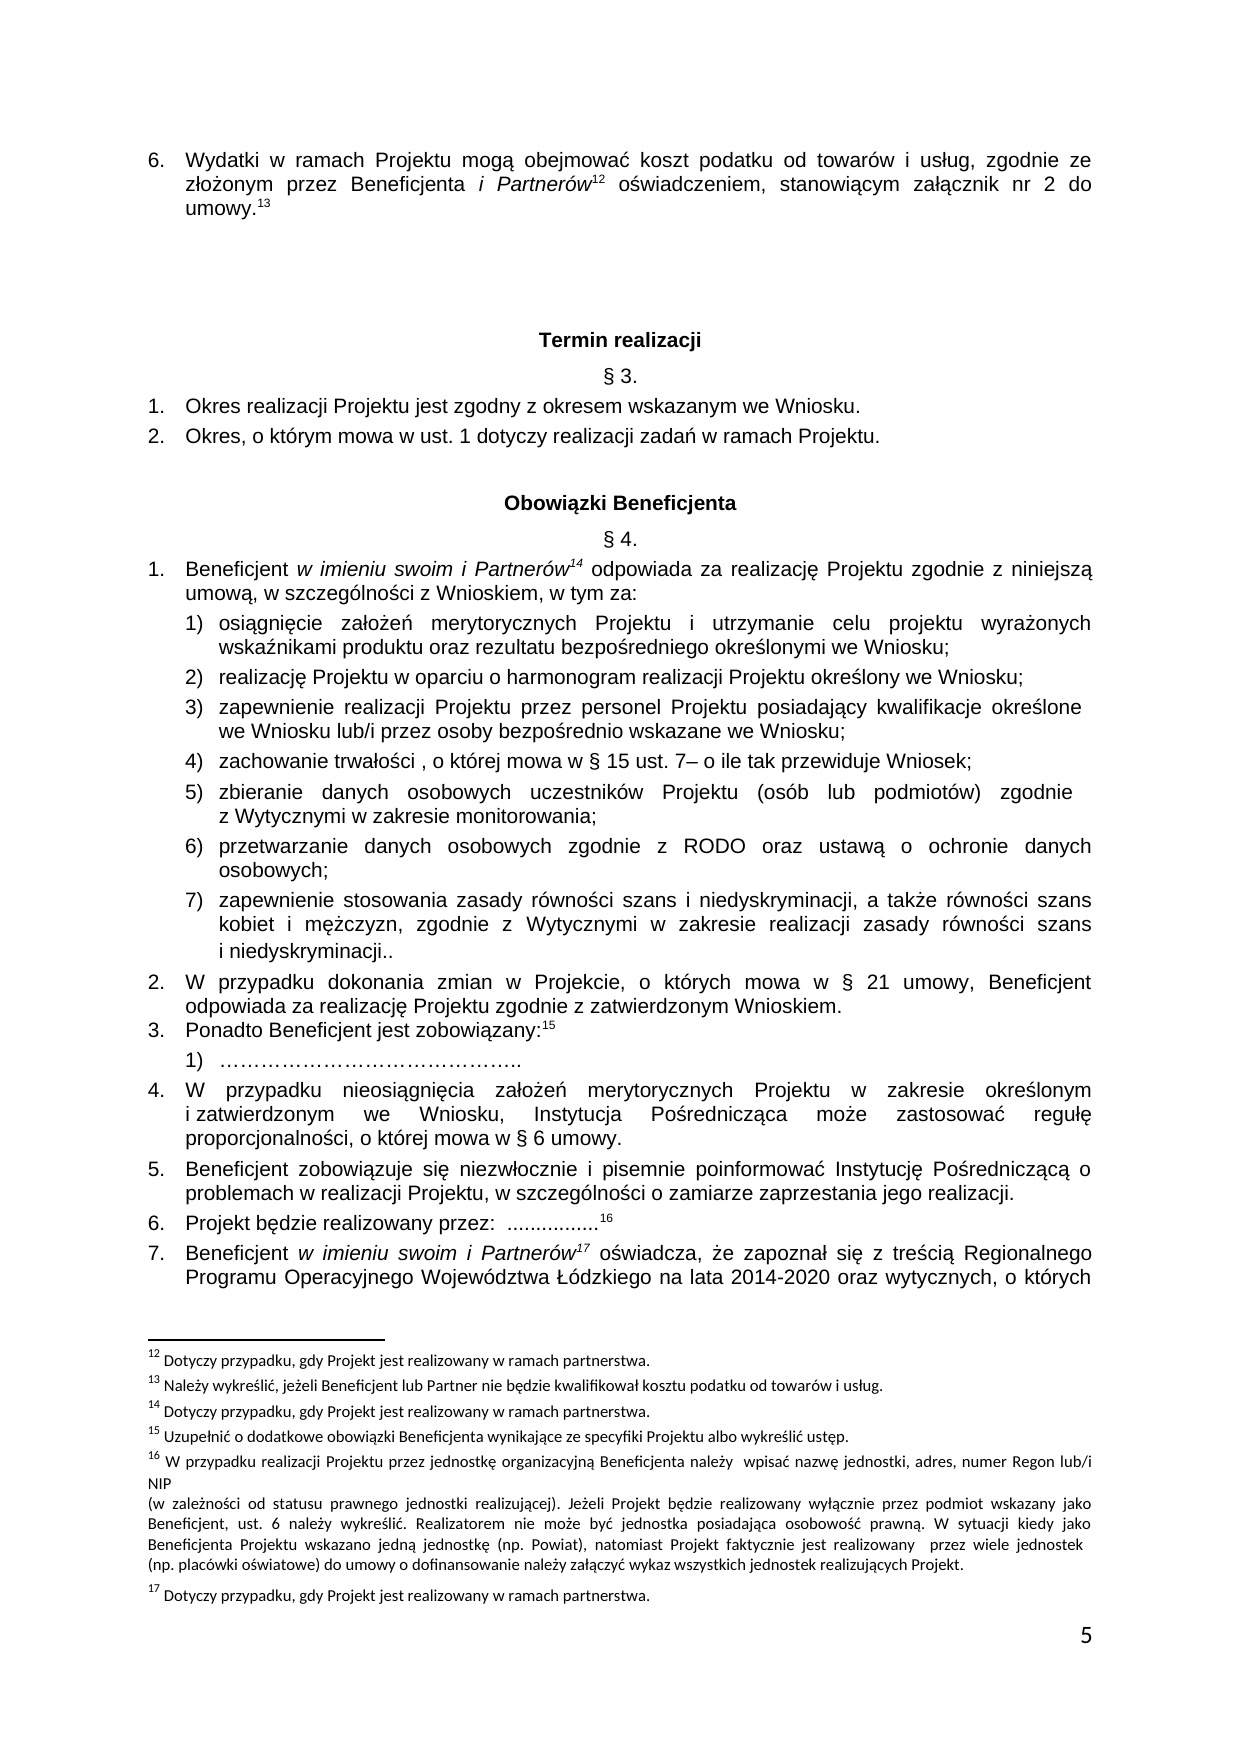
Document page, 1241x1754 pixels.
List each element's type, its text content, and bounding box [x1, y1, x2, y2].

text § 4. [148, 526, 1092, 550]
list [148, 1241, 1092, 1289]
text Obowiązki Beneficjenta [148, 490, 1092, 514]
list W przypadku dokonania zmian w Projekcie, o których mowa w § 21 umowy, Beneficjent odpowiada za realizację Projektu zgodnie z zatwierdzonym Wnioskiem. [148, 970, 1092, 1018]
list Okres, o którym mowa w ust. 1 dotyczy realizacji zadań w ramach Projektu. [148, 424, 1092, 448]
list zapewnienie realizacji Projektu przez personel Projektu posiadający kwalifikacje określone we Wniosku lub/i przez osoby bezpośrednio wskazane we Wniosku; [185, 695, 1092, 743]
list realizację Projektu w oparciu o harmonogram realizacji Projektu określony we Wniosku; [185, 665, 1092, 689]
text Termin realizacji [148, 328, 1092, 352]
list Ponadto Beneficjent jest zobowiązany: [148, 1018, 1092, 1042]
list zachowanie trwałości , o której mowa w § 15 ust. 7– o ile tak przewiduje Wniosek; [185, 749, 1092, 773]
list osiągnięcie założeń merytorycznych Projektu i utrzymanie celu projektu wyrażonych wskaźnikami produktu oraz rezultatu bezpośredniego określonymi we Wniosku; [185, 611, 1092, 659]
list Okres realizacji Projektu jest zgodny z okresem wskazanym we Wniosku. [148, 394, 1092, 418]
list Beneficjent zobowiązuje się niezwłocznie i pisemnie poinformować Instytucję Pośredniczącą o problemach w realizacji Projektu, w szczególności o zamiarze zaprzestania jego realizacji. [148, 1156, 1092, 1204]
list Wydatki w ramach Projektu mogą obejmować koszt podatku od towarów i usług, zgodnie ze złożonym przez Beneficjenta i Partnerów oświadczeniem, stanowiącym załącznik nr 2 do umowy. [148, 148, 1092, 219]
text § 3. [148, 364, 1092, 388]
list zapewnienie stosowania zasady równości szans i niedyskryminacji, a także równości szans kobiet i mężczyzn, zgodnie z Wytycznymi w zakresie realizacji zasady równości szans i niedyskryminacji.. [185, 888, 1092, 964]
list Projekt będzie realizowany przez: ................ [148, 1211, 1092, 1234]
list Beneficjent w imieniu swoim i Partnerów odpowiada za realizację Projektu zgodnie z niniejszą umową, w szczególności z Wnioskiem, w tym za: [148, 557, 1092, 604]
list W przypadku nieosiągnięcia założeń merytorycznych Projektu w zakresie określonym i zatwierdzonym we Wniosku, Instytucja Pośrednicząca może zastosować regułę proporcjonalności, o której mowa w § 6 umowy. [148, 1078, 1092, 1150]
list przetwarzanie danych osobowych zgodnie z RODO oraz ustawą o ochronie danych osobowych; [185, 834, 1092, 882]
list zbieranie danych osobowych uczestników Projektu (osób lub podmiotów) zgodnie z Wytycznymi w zakresie monitorowania; [185, 779, 1092, 827]
list …………………………………….. [185, 1048, 1092, 1072]
